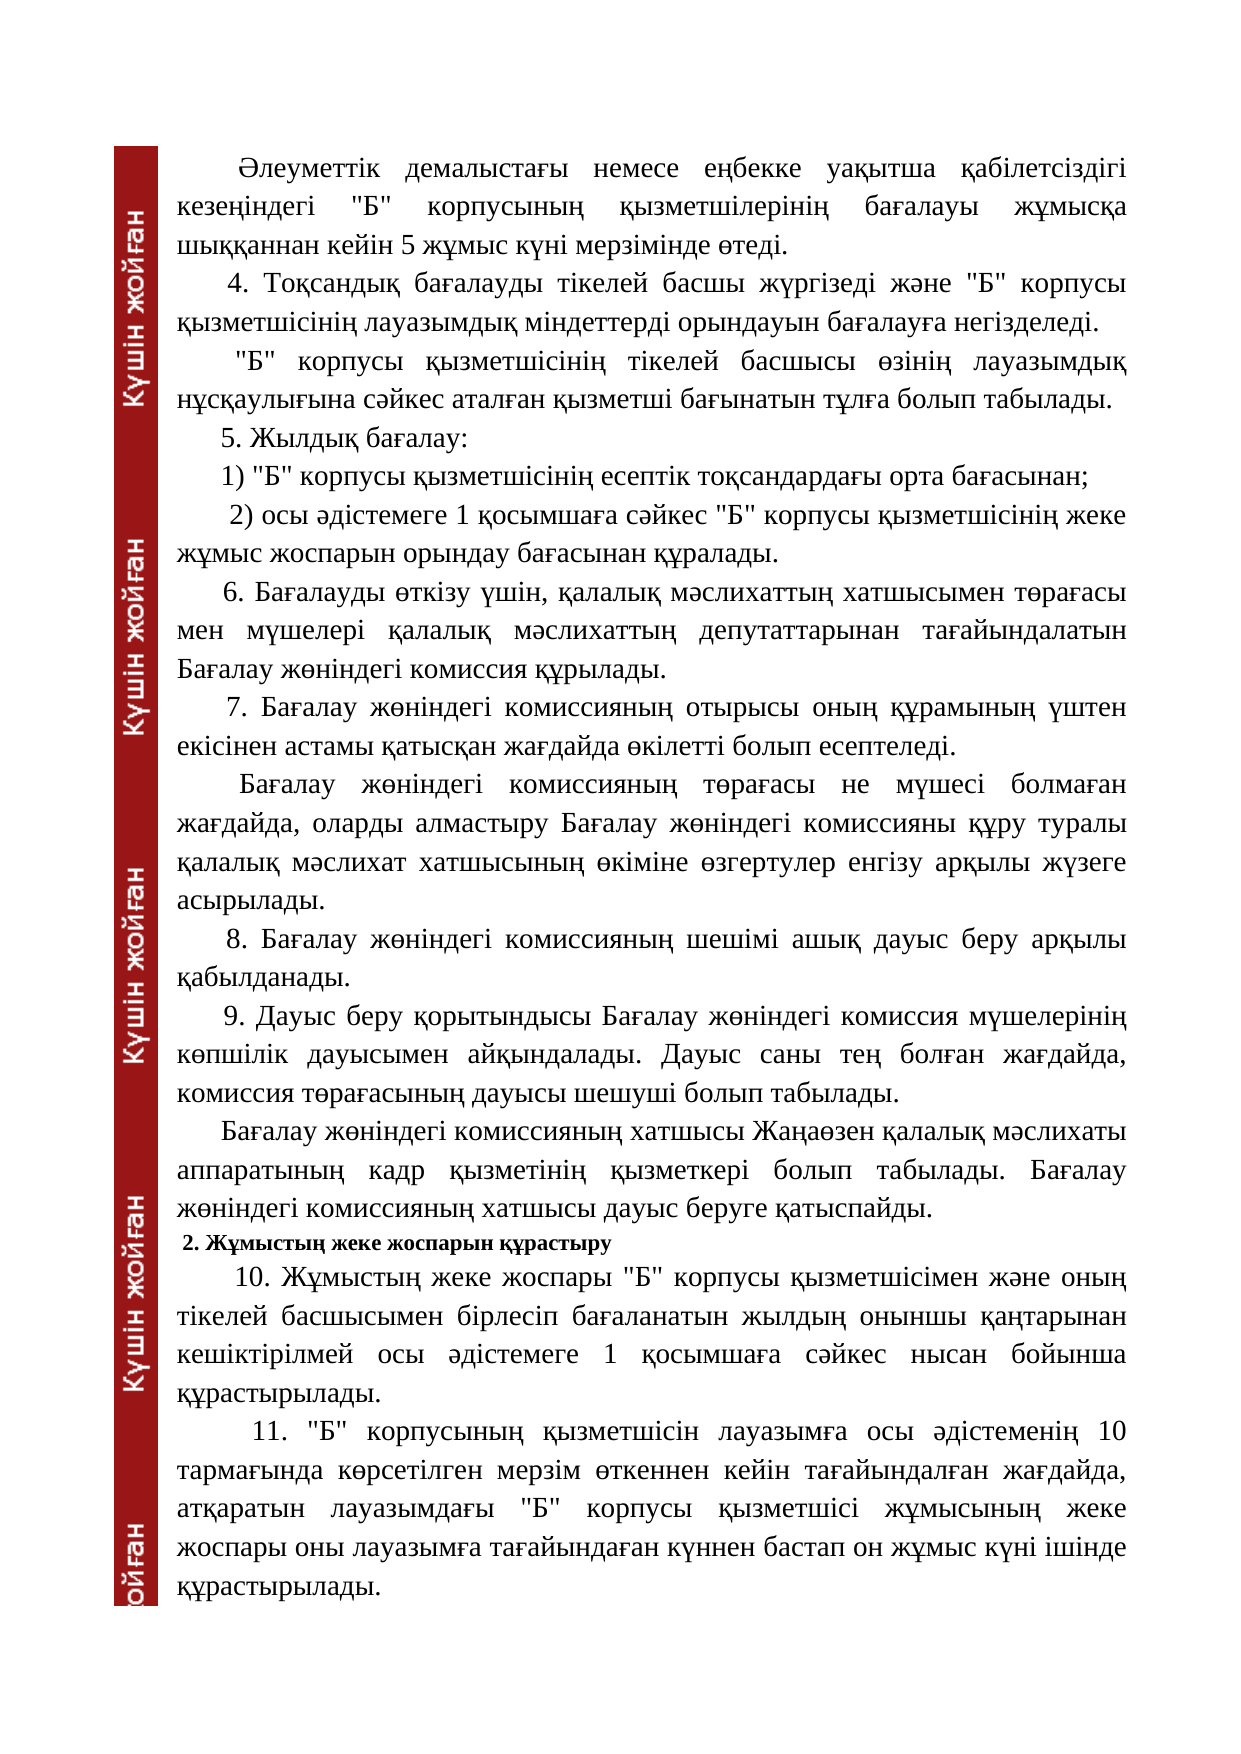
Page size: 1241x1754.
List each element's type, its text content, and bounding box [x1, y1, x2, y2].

picture [114, 916, 158, 921]
picture [114, 1601, 158, 1606]
picture [114, 1108, 158, 1113]
picture [114, 415, 158, 420]
text 5. Жылдық бағалау: [112, 420, 1128, 453]
text Әлеуметтік демалыстағы немесе еңбекке уақытша қабілетсіздігі кезеңіндегі "Б" корпусының қызметшілерінің бағалауы жұмысқа шыққаннан кейін 5 жұмыс күні мерзімінде өтеді. [112, 150, 1128, 261]
picture [114, 453, 158, 458]
text 10. Жұмыстың жеке жоспары "Б" корпусы қызметшісімен және оның тікелей басшысымен бірлесіп бағаланатын жылдың оныншы қаңтарынан кешіктірілмей осы әдістемеге 1 қосымшаға сәйкес нысан бойынша құрастырылады. [112, 1259, 1128, 1408]
text 2. Жұмыстың жеке жоспарын құрастыру [112, 1229, 1128, 1256]
picture [114, 146, 158, 150]
picture [114, 338, 158, 343]
picture [114, 684, 158, 689]
text 11. "Б" корпусының қызметшісін лауазымға осы әдістеменің 10 тармағында көрсетілген мерзім өткеннен кейін тағайындалған жағдайда, атқаратын лауазымдағы "Б" корпусы қызметшісі жұмысының жеке жоспары оны лауазымға тағайындаған күннен бастап он жұмыс күні ішінде құрастырылады. [112, 1413, 1128, 1601]
text 2) осы әдістемеге 1 қосымшаға сәйкес "Б" корпусы қызметшісінің жеке жұмыс жоспарын орындау бағасынан құралады. [112, 497, 1128, 569]
picture [114, 1224, 158, 1229]
text 4. Тоқсандық бағалауды тікелей басшы жүргізеді және "Б" корпусы қызметшісінің лауазымдық міндеттерді орындауын бағалауға негізделеді. [112, 266, 1128, 338]
text 7. Бағалау жөніндегі комиссияның отырысы оның құрамының үштен екісінен астамы қатысқан жағдайда өкілетті болып есептеледі. [112, 689, 1128, 762]
text Бағалау жөніндегі комиссияның төрағасы не мүшесі болмаған жағдайда, оларды алмастыру Бағалау жөніндегі комиссияны құру туралы қалалық мәслихат хатшысының өкіміне өзгертулер енгізу арқылы жүзеге асырылады. [112, 767, 1128, 916]
picture [114, 1408, 158, 1413]
text "Б" корпусы қызметшісінің тікелей басшысы өзінің лауазымдық нұсқаулығына сәйкес аталған қызметші бағынатын тұлға болып табылады. [112, 343, 1128, 415]
text 8. Бағалау жөніндегі комиссияның шешімі ашық дауыс беру арқылы қабылданады. [112, 921, 1128, 993]
text Бағалау жөніндегі комиссияның хатшысы Жаңаөзен қалалық мәслихаты аппаратының кадр қызметінің қызметкері болып табылады. Бағалау жөніндегі комиссияның хатшысы дауыс беруге қатыспайды. [112, 1113, 1128, 1224]
picture [114, 762, 158, 767]
picture [114, 261, 158, 266]
picture [114, 993, 158, 998]
text 6. Бағалауды өткізу үшін, қалалық мәслихаттың хатшысымен төрағасы мен мүшелері қалалық мәслихаттың депутаттарынан тағайындалатын Бағалау жөніндегі комиссия құрылады. [112, 574, 1128, 684]
picture [114, 492, 158, 497]
text 9. Дауыс беру қорытындысы Бағалау жөніндегі комиссия мүшелерінің көпшілік дауысымен айқындалады. Дауыс саны тең болған жағдайда, комиссия төрағасының дауысы шешуші болып табылады. [112, 998, 1128, 1108]
text 1) "Б" корпусы қызметшісінің есептік тоқсандардағы орта бағасынан; [112, 458, 1128, 492]
picture [114, 569, 158, 574]
